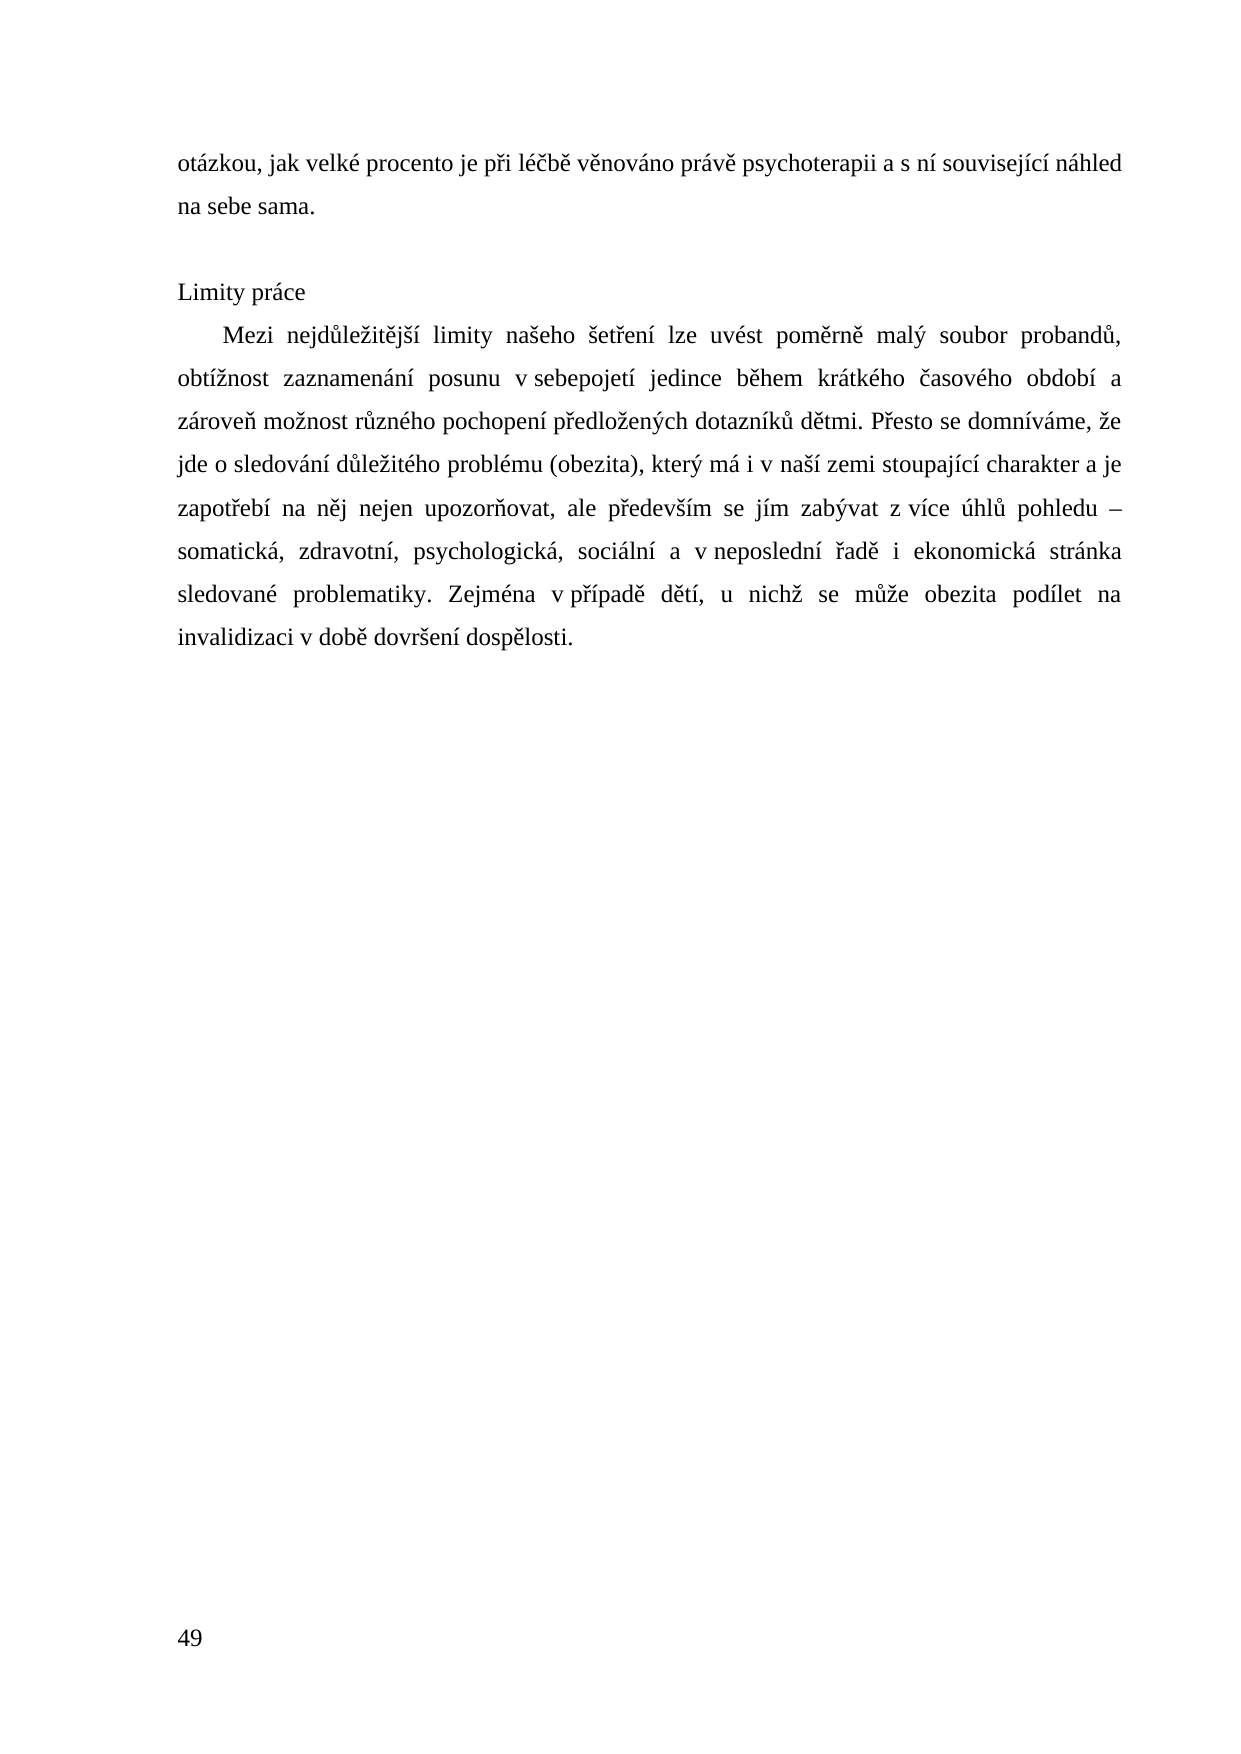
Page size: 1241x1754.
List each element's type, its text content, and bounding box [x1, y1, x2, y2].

text Limity práce [177, 277, 1122, 306]
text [177, 148, 1122, 219]
text Mezi nejdůležitější limity našeho šetření lze uvést poměrně malý soubor probandů, obtížnost zaznamenání posunu v sebepojetí jedince během krátkého časového období a zároveň možnost různého pochopení předložených dotazníků dětmi. Přesto se domníváme, že jde o sledování důležitého problému (obezita), který má i v naší zemi stoupající charakter a je zapotřebí na něj nejen upozorňovat, ale především se jím zabývat z více úhlů pohledu – somatická, zdravotní, psychologická, sociální a v neposlední řadě i ekonomická stránka sledované problematiky. Zejména v případě dětí, u nichž se může obezita podílet na invalidizaci v době dovršení dospělosti. [177, 320, 1122, 651]
